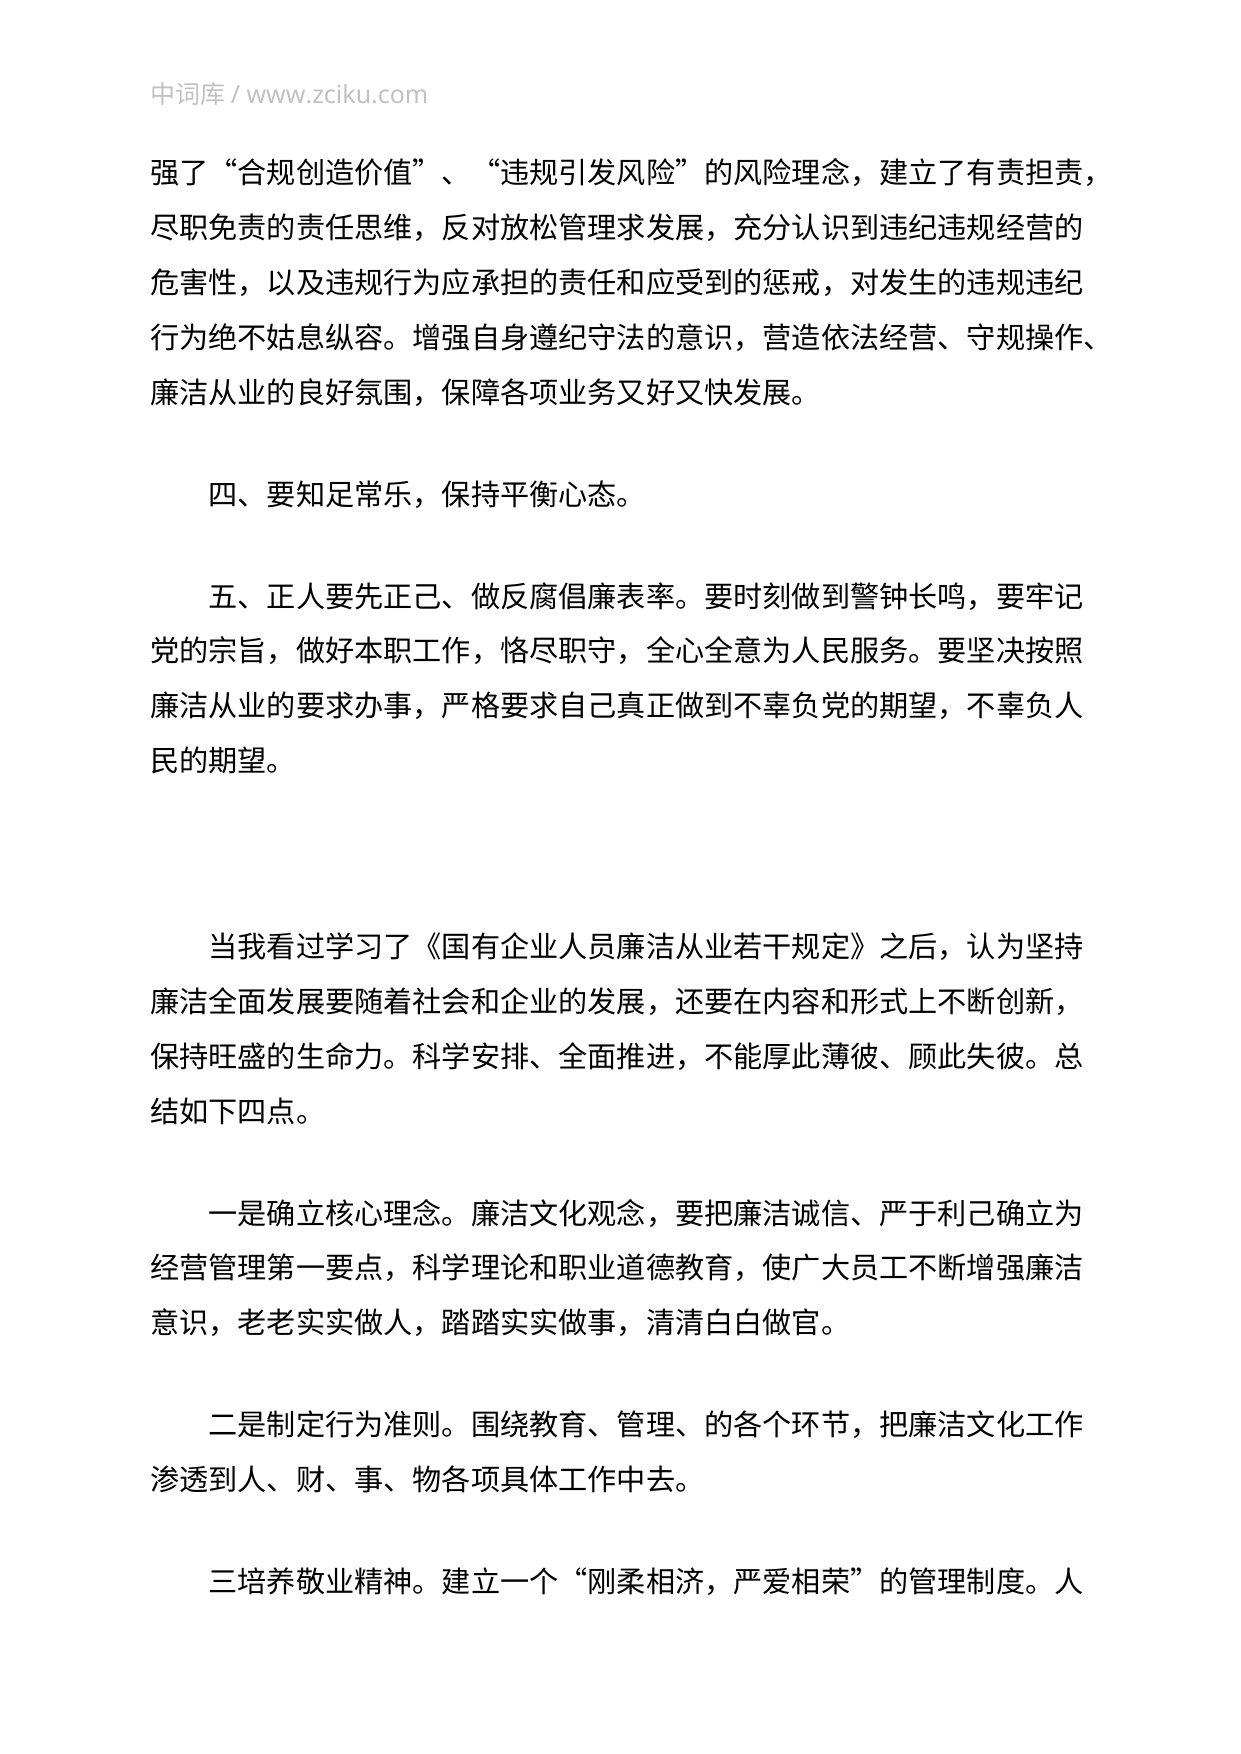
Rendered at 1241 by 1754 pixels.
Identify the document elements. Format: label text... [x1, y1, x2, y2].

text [150, 150, 1090, 412]
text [150, 1558, 1090, 1601]
text 五、正人要先正己、做反腐倡廉表率。要时刻做到警钟长鸣，要牢记党的宗旨，做好本职工作，恪尽职守，全心全意为人民服务。要坚决按照廉洁从业的要求办事，严格要求自己真正做到不辜负党的期望，不辜负人民的期望。 [150, 573, 1090, 780]
text 当我看过学习了《国有企业人员廉洁从业若干规定》之后，认为坚持廉洁全面发展要随着社会和企业的发展，还要在内容和形式上不断创新，保持旺盛的生命力。科学安排、全面推进，不能厚此薄彼、顾此失彼。总结如下四点。 [150, 924, 1090, 1131]
text 二是制定行为准则。围绕教育、管理、的各个环节，把廉洁文化工作渗透到人、财、事、物各项具体工作中去。 [150, 1402, 1090, 1499]
text 四、要知足常乐，保持平衡心态。 [150, 471, 1090, 514]
text 一是确立核心理念。廉洁文化观念，要把廉洁诚信、严于利己确立为经营管理第一要点，科学理论和职业道德教育，使广大员工不断增强廉洁意识，老老实实做人，踏踏实实做事，清清白白做官。 [150, 1190, 1090, 1342]
